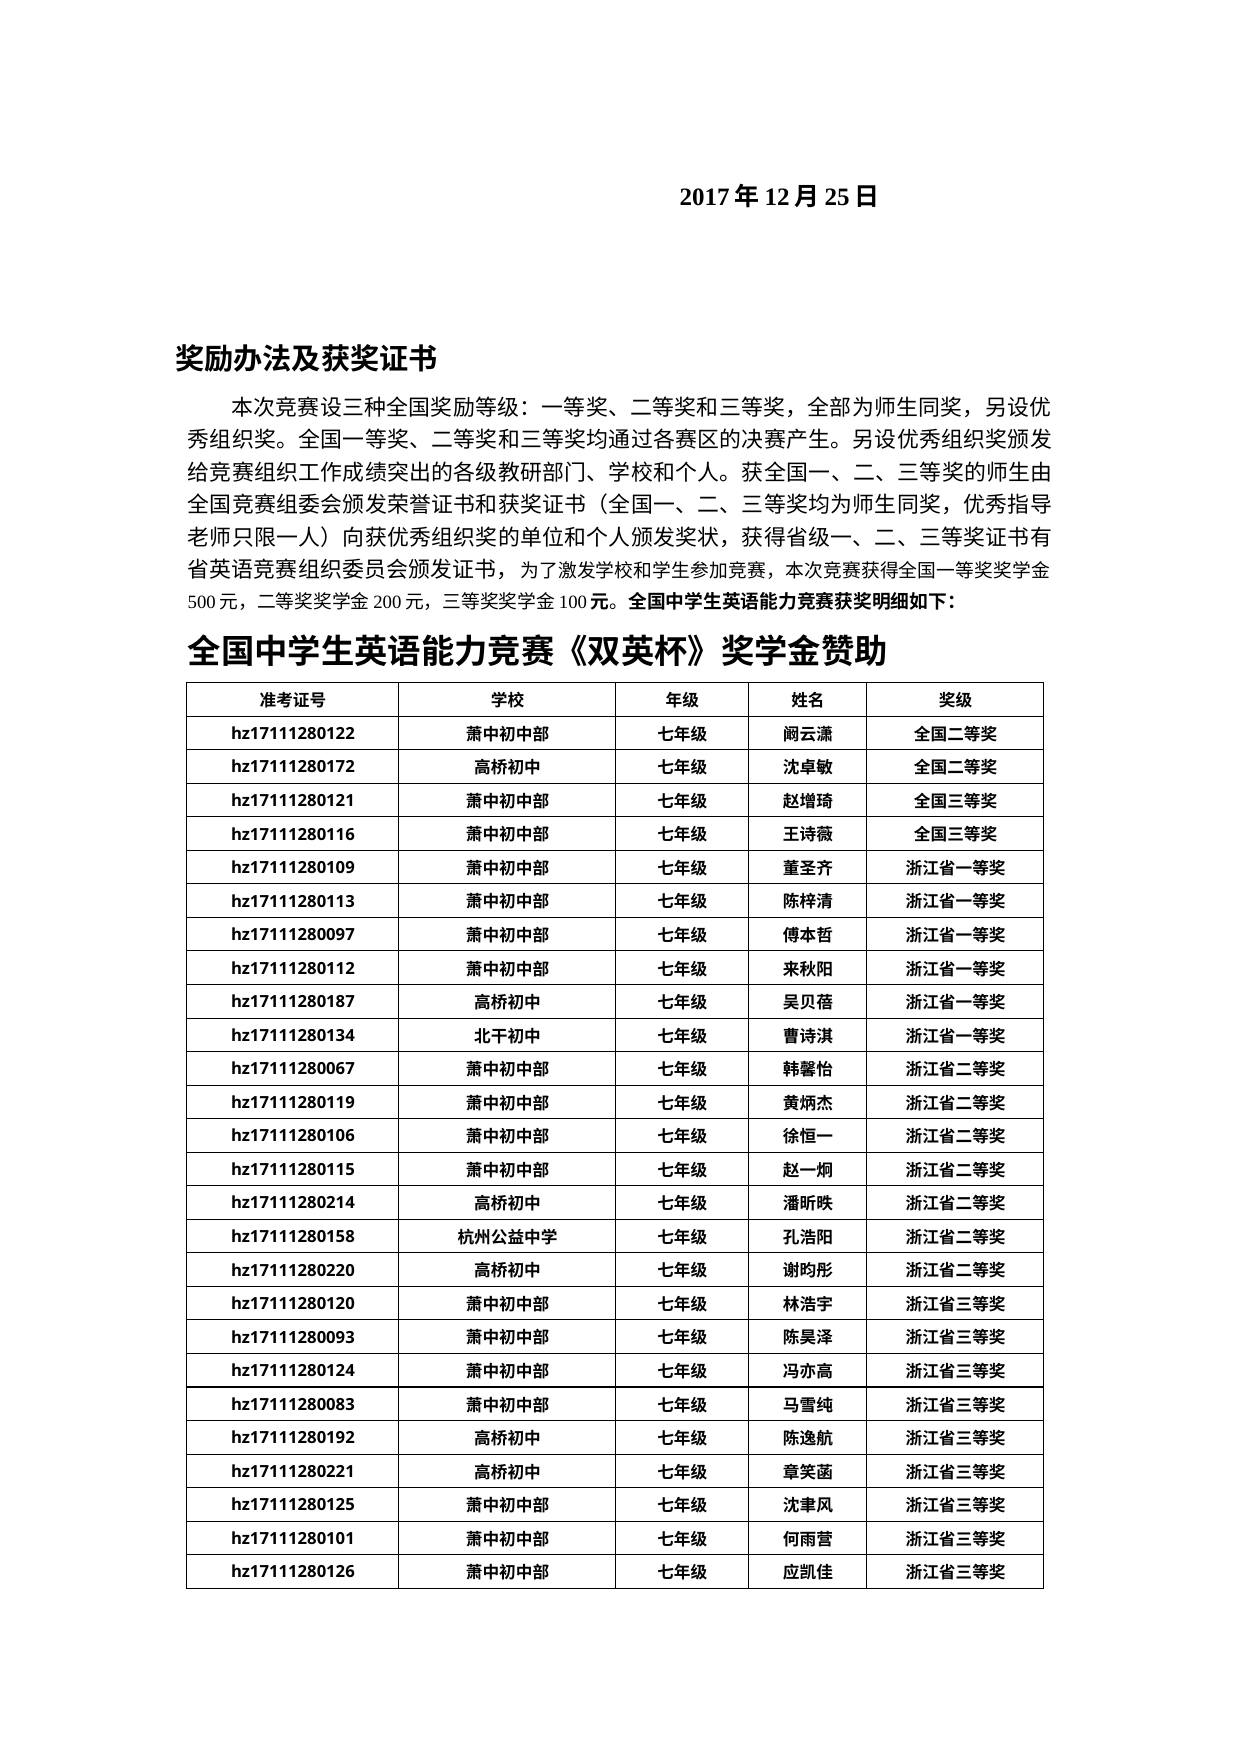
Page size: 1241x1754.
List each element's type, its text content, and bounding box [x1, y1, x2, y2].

table_cell 浙江省三等奖 [867, 1488, 1043, 1521]
table_cell 七年级 [616, 1220, 748, 1252]
table_cell 萧中初中部 [399, 1153, 615, 1185]
table_cell 浙江省三等奖 [867, 1421, 1043, 1453]
table_cell hz17111280187 [187, 985, 398, 1017]
table_cell 七年级 [616, 1320, 748, 1353]
table_cell 萧中初中部 [399, 1320, 615, 1353]
table_cell 陈梓清 [749, 884, 866, 917]
table_cell 萧中初中部 [399, 1555, 615, 1588]
table_cell 陈昊泽 [749, 1320, 866, 1353]
table_cell 萧中初中部 [399, 817, 615, 850]
table_cell hz17111280221 [187, 1455, 398, 1487]
table_cell 孔浩阳 [749, 1220, 866, 1252]
table_cell hz17111280134 [187, 1019, 398, 1051]
table_cell 赵一炯 [749, 1153, 866, 1185]
table_cell 七年级 [616, 1052, 748, 1084]
text 奖励办法及获奖证书 [175, 324, 1125, 389]
table_cell hz17111280121 [187, 784, 398, 816]
table_header 姓名 [749, 683, 866, 716]
table_cell 萧中初中部 [399, 918, 615, 950]
table_cell 谢昀彤 [749, 1253, 866, 1286]
table_cell 七年级 [616, 1287, 748, 1319]
table_cell hz17111280083 [187, 1388, 398, 1420]
table_cell 全国三等奖 [867, 784, 1043, 816]
table_cell 董圣齐 [749, 851, 866, 883]
table_cell 萧中初中部 [399, 1488, 615, 1521]
table_cell 高桥初中 [399, 750, 615, 783]
table_cell 马雪纯 [749, 1388, 866, 1420]
table_cell 应凯佳 [749, 1555, 866, 1588]
table_cell hz17111280067 [187, 1052, 398, 1084]
table_header 学校 [399, 683, 615, 716]
table_cell 萧中初中部 [399, 851, 615, 883]
table_cell 萧中初中部 [399, 717, 615, 749]
table_cell hz17111280122 [187, 717, 398, 749]
table_cell 阚云潇 [749, 717, 866, 749]
table_cell hz17111280093 [187, 1320, 398, 1353]
table_cell 浙江省二等奖 [867, 1119, 1043, 1152]
table_cell 高桥初中 [399, 1186, 615, 1219]
table_cell 七年级 [616, 1388, 748, 1420]
table_cell 萧中初中部 [399, 1052, 615, 1084]
table_cell 萧中初中部 [399, 1287, 615, 1319]
table_cell hz17111280120 [187, 1287, 398, 1319]
table_cell 七年级 [616, 817, 748, 850]
table_cell 浙江省三等奖 [867, 1522, 1043, 1554]
table_cell 徐恒一 [749, 1119, 866, 1152]
table_cell 七年级 [616, 1019, 748, 1051]
table_cell 高桥初中 [399, 1455, 615, 1487]
table_cell 七年级 [616, 717, 748, 749]
table_cell 七年级 [616, 985, 748, 1017]
table_cell hz17111280125 [187, 1488, 398, 1521]
table_header 奖级 [867, 683, 1043, 716]
table_cell 七年级 [616, 1086, 748, 1118]
table_cell 王诗薇 [749, 817, 866, 850]
table_cell 七年级 [616, 1421, 748, 1453]
table_cell 黄炳杰 [749, 1086, 866, 1118]
text 2017年12月25日 [187, 162, 1053, 227]
table_cell 冯亦高 [749, 1354, 866, 1386]
table_cell 浙江省一等奖 [867, 851, 1043, 883]
table_cell hz17111280172 [187, 750, 398, 783]
table_cell 七年级 [616, 750, 748, 783]
table_cell 浙江省二等奖 [867, 1052, 1043, 1084]
table_cell 七年级 [616, 1522, 748, 1554]
table_cell 韩馨怡 [749, 1052, 866, 1084]
table_cell 沈卓敏 [749, 750, 866, 783]
table_cell hz17111280158 [187, 1220, 398, 1252]
table_cell hz17111280192 [187, 1421, 398, 1453]
table_cell 萧中初中部 [399, 951, 615, 984]
table_cell 七年级 [616, 1253, 748, 1286]
table_cell hz17111280116 [187, 817, 398, 850]
table_cell 七年级 [616, 1186, 748, 1219]
table_cell hz17111280115 [187, 1153, 398, 1185]
table_cell 浙江省三等奖 [867, 1287, 1043, 1319]
table_cell 七年级 [616, 784, 748, 816]
table_cell 高桥初中 [399, 1421, 615, 1453]
text 本次竞赛设三种全国奖励等级：一等奖、二等奖和三等奖，全部为师生同奖，另设优秀组织奖。全国一等奖、二等奖和三等奖均通过各赛区的决赛产生。另设优秀组织奖颁发给竞赛组织工作成绩突出的各级教研部门、学校和个人。获全国一、二、三等奖的师生由全国竞赛组委会颁发荣誉证书和获奖证书（全国一、二、三等奖均为师生同奖，优秀指导老师只限一人）向获优秀组织奖的单位和个人颁发奖状，获得省级一、二、三等奖证书有省英语竞赛组织委员会颁发证书，为了激发学校和学生参加竞赛，本次竞赛获得全国一等奖奖学金500元，二等奖奖学金200元，三等奖奖学金100元。全国中学生英语能力竞赛获奖明细如下： [187, 389, 1053, 617]
table_cell 浙江省二等奖 [867, 1086, 1043, 1118]
text 全国中学生英语能力竞赛《双英杯》奖学金赞助 [187, 617, 1053, 682]
table_cell 浙江省三等奖 [867, 1555, 1043, 1588]
table_cell 赵增琦 [749, 784, 866, 816]
table_cell 沈聿风 [749, 1488, 866, 1521]
table_cell hz17111280119 [187, 1086, 398, 1118]
table_cell 浙江省一等奖 [867, 918, 1043, 950]
table_cell 潘昕昳 [749, 1186, 866, 1219]
table_cell 萧中初中部 [399, 1388, 615, 1420]
table_header 年级 [616, 683, 748, 716]
table_cell 七年级 [616, 1119, 748, 1152]
table_cell 杭州公益中学 [399, 1220, 615, 1252]
table_cell 七年级 [616, 884, 748, 917]
table_cell 七年级 [616, 918, 748, 950]
table_cell 何雨营 [749, 1522, 866, 1554]
table_cell 全国三等奖 [867, 817, 1043, 850]
table_cell 高桥初中 [399, 985, 615, 1017]
table_cell 七年级 [616, 1455, 748, 1487]
table_cell 浙江省一等奖 [867, 884, 1043, 917]
table_cell 陈逸航 [749, 1421, 866, 1453]
table_cell 傅本哲 [749, 918, 866, 950]
table_cell hz17111280109 [187, 851, 398, 883]
table_cell 章笑菡 [749, 1455, 866, 1487]
table_cell 林浩宇 [749, 1287, 866, 1319]
table_cell hz17111280113 [187, 884, 398, 917]
table_cell 萧中初中部 [399, 884, 615, 917]
table_cell 吴贝蓓 [749, 985, 866, 1017]
table_cell 来秋阳 [749, 951, 866, 984]
table_cell 曹诗淇 [749, 1019, 866, 1051]
table_cell hz17111280124 [187, 1354, 398, 1386]
table_cell 七年级 [616, 1555, 748, 1588]
table_cell 全国二等奖 [867, 750, 1043, 783]
table_cell 萧中初中部 [399, 1119, 615, 1152]
table_cell 七年级 [616, 951, 748, 984]
table_cell hz17111280106 [187, 1119, 398, 1152]
table_cell hz17111280097 [187, 918, 398, 950]
table_header 准考证号 [187, 683, 398, 716]
table_cell 浙江省一等奖 [867, 985, 1043, 1017]
table_cell 浙江省二等奖 [867, 1220, 1043, 1252]
table_cell 浙江省三等奖 [867, 1455, 1043, 1487]
table_cell 浙江省三等奖 [867, 1320, 1043, 1353]
table_cell 全国二等奖 [867, 717, 1043, 749]
table_cell 萧中初中部 [399, 1086, 615, 1118]
table_cell 七年级 [616, 851, 748, 883]
table_cell 萧中初中部 [399, 1354, 615, 1386]
table_cell 七年级 [616, 1488, 748, 1521]
table_cell 高桥初中 [399, 1253, 615, 1286]
table_cell 浙江省一等奖 [867, 951, 1043, 984]
table_cell hz17111280214 [187, 1186, 398, 1219]
table_cell 浙江省三等奖 [867, 1388, 1043, 1420]
table_cell 浙江省一等奖 [867, 1019, 1043, 1051]
table_cell 浙江省二等奖 [867, 1153, 1043, 1185]
table_cell hz17111280112 [187, 951, 398, 984]
table_cell 萧中初中部 [399, 784, 615, 816]
table_cell 七年级 [616, 1153, 748, 1185]
table_cell 浙江省二等奖 [867, 1253, 1043, 1286]
table_cell 七年级 [616, 1354, 748, 1386]
table_cell 萧中初中部 [399, 1522, 615, 1554]
table_cell hz17111280101 [187, 1522, 398, 1554]
table_cell 浙江省二等奖 [867, 1186, 1043, 1219]
table_cell hz17111280220 [187, 1253, 398, 1286]
table_cell hz17111280126 [187, 1555, 398, 1588]
table_cell 浙江省三等奖 [867, 1354, 1043, 1386]
table_cell 北干初中 [399, 1019, 615, 1051]
